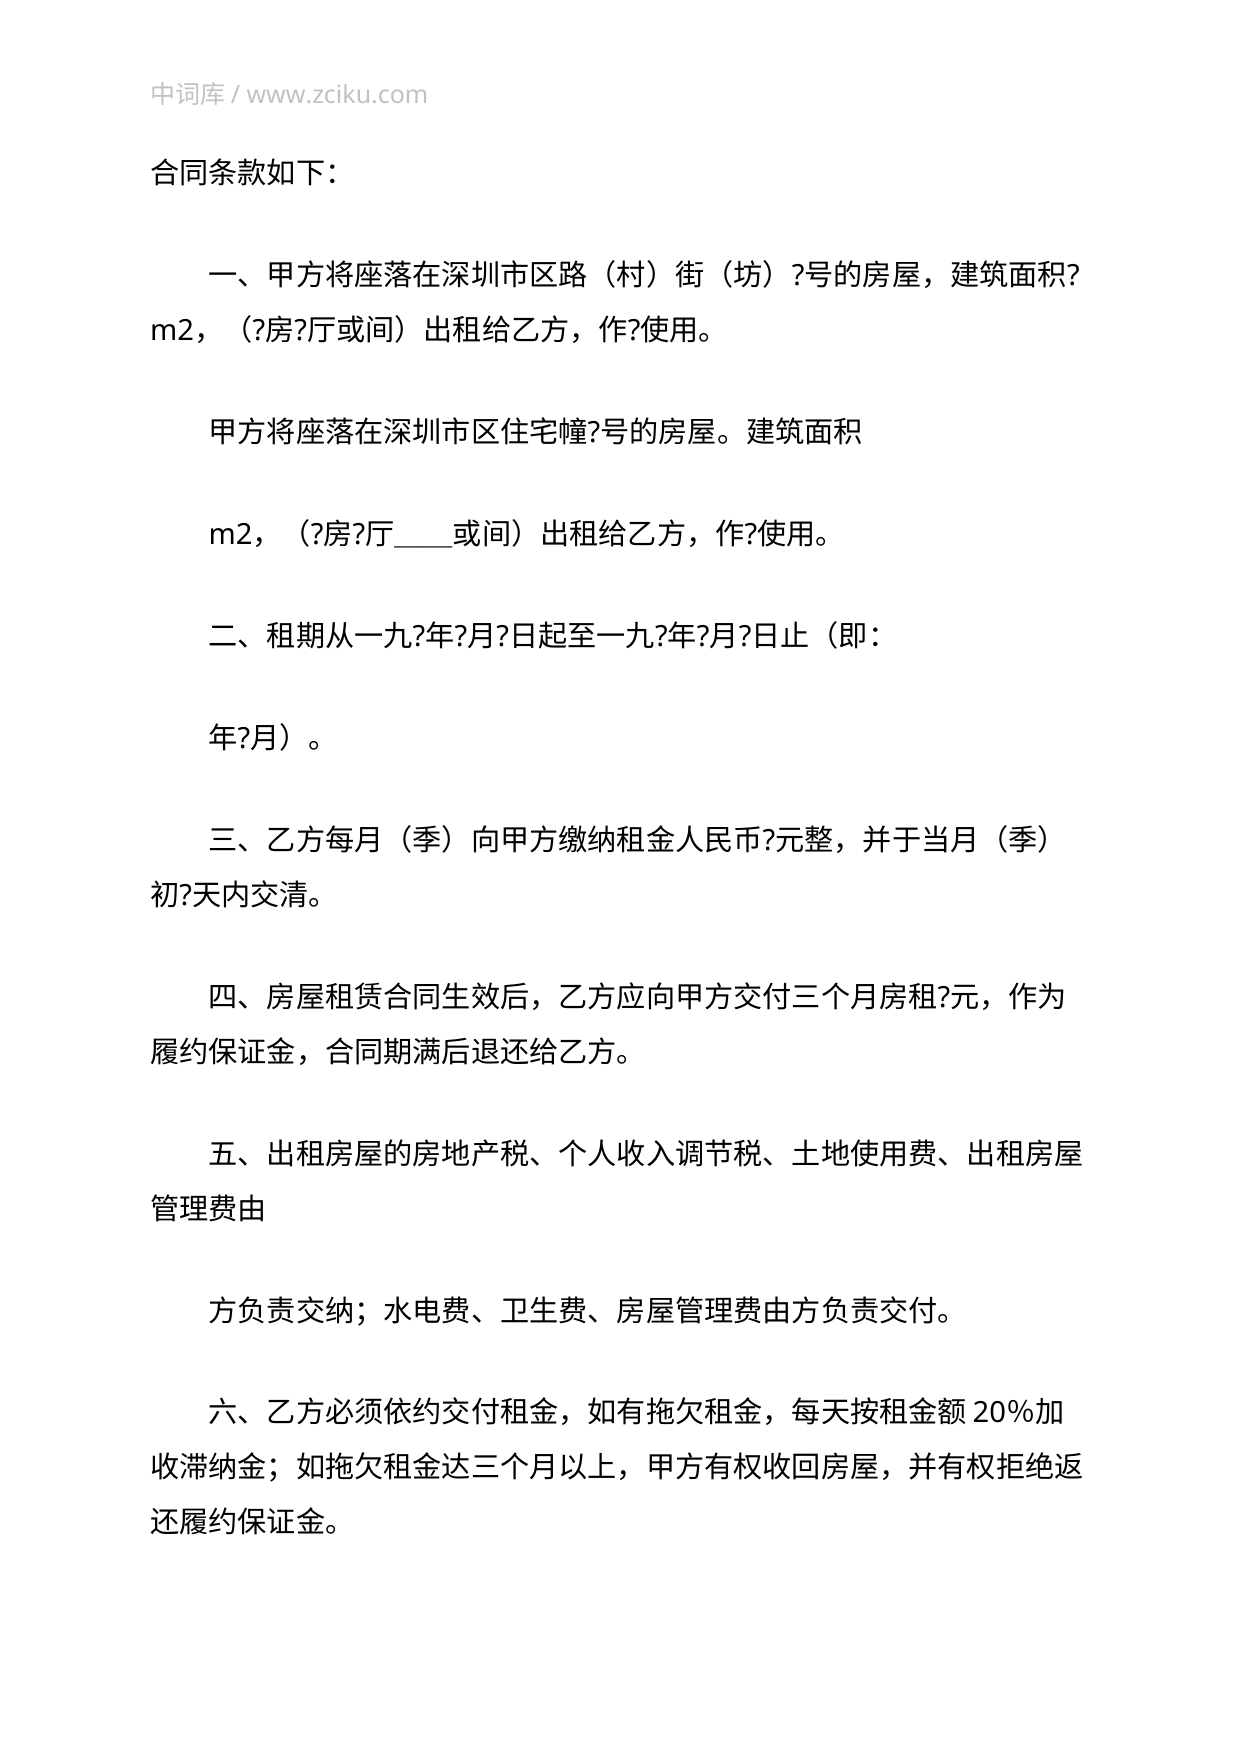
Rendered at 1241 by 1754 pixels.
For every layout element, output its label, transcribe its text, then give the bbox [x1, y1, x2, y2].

text 四、房屋租赁合同生效后，乙方应向甲方交付三个月房租?元，作为履约保证金，合同期满后退还给乙方。 [150, 974, 1090, 1071]
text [150, 150, 1090, 192]
text 二、租期从一九?年?月?日起至一九?年?月?日止（即： [150, 613, 1090, 655]
text 一、甲方将座落在深圳市区路（村）街（坊）?号的房屋，建筑面积?m2，（?房?厅或间）出租给乙方，作?使用。 [150, 252, 1090, 349]
text 甲方将座落在深圳市区住宅幢?号的房屋。建筑面积 [150, 409, 1090, 451]
text 三、乙方每月（季）向甲方缴纳租金人民币?元整，并于当月（季）初?天内交清。 [150, 817, 1090, 914]
text 五、出租房屋的房地产税、个人收入调节税、土地使用费、出租房屋管理费由 [150, 1130, 1090, 1228]
text 年?月）。 [150, 715, 1090, 757]
text m2，（?房?厅＿＿或间）出租给乙方，作?使用。 [150, 511, 1090, 553]
text 六、乙方必须依约交付租金，如有拖欠租金，每天按租金额20％加收滞纳金；如拖欠租金达三个月以上，甲方有权收回房屋，并有权拒绝返还履约保证金。 [150, 1389, 1090, 1541]
text 方负责交纳；水电费、卫生费、房屋管理费由方负责交付。 [150, 1287, 1090, 1329]
